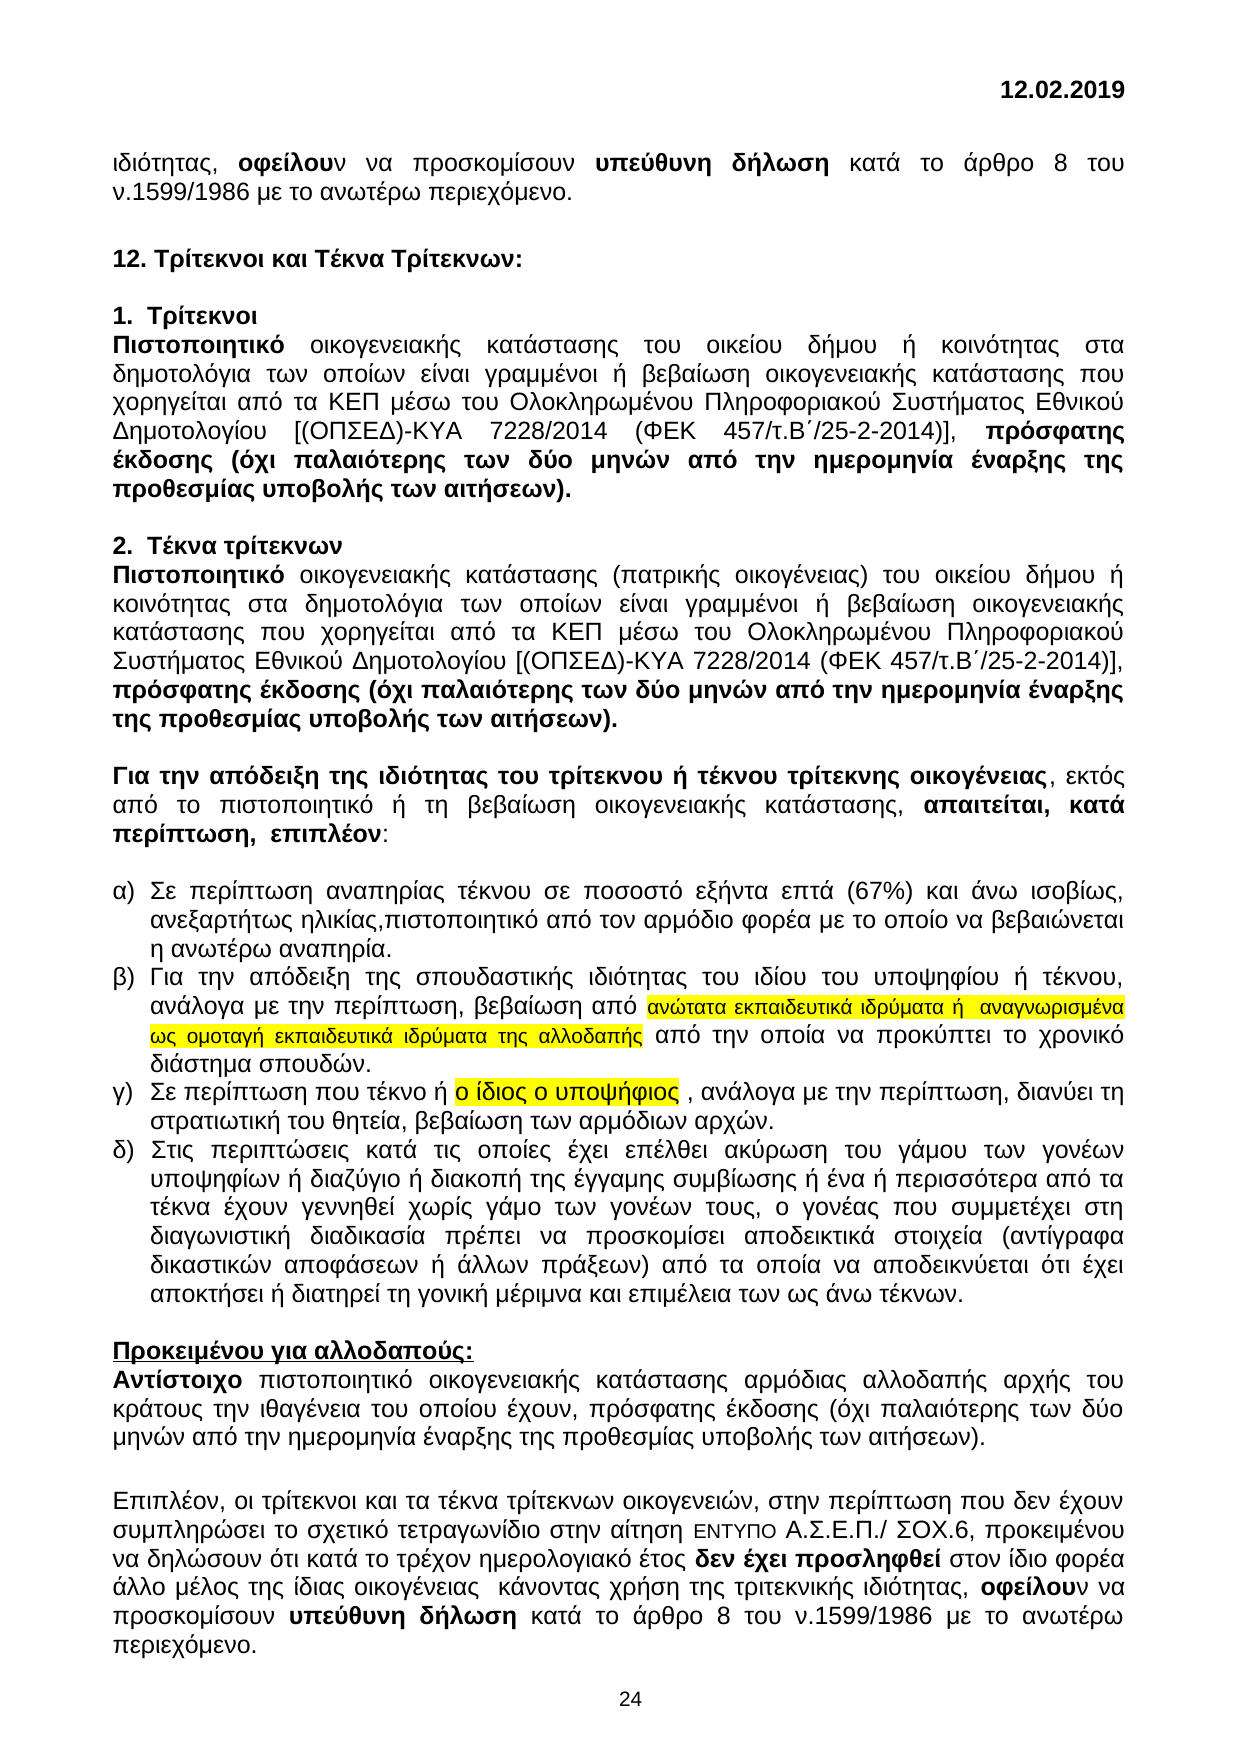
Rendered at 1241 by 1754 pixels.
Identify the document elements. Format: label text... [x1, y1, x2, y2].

text Επιπλέον, οι τρίτεκνοι και τα τέκνα τρίτεκνων οικογενειών, στην περίπτωση που δεν έχουν συμπληρώσει το σχετικό τετραγωνίδιο στην αίτηση εντυπο Α.Σ.Ε.Π./ ΣΟΧ.6, προκειμένου να δηλώσουν ότι κατά το τρέχον ημερολογιακό έτος δεν έχει προσληφθεί στον ίδιο φορέα άλλο μέλος της ίδιας οικογένειας κάνοντας χρήση της τριτεκνικής ιδιότητας, οφείλουν να προσκομίσουν υπεύθυνη δήλωση κατά το άρθρο 8 του ν.1599/1986 με το ανωτέρω περιεχόμενο. [112, 1486, 1125, 1659]
text Πιστοποιητικό οικογενειακής κατάστασης του οικείου δήμου ή κοινότητας στα δημοτολόγια των οποίων είναι γραμμένοι ή βεβαίωση οικογενειακής κατάστασης που χορηγείται από τα ΚΕΠ μέσω του Ολοκληρωμένου Πληροφοριακού Συστήματος Εθνικού Δημοτολογίου [(ΟΠΣΕΔ)-ΚΥΑ 7228/2014 (ΦΕΚ 457/τ.Β΄/25-2-2014)], πρόσφατης έκδοσης (όχι παλαιότερης των δύο μηνών από την ημερομηνία έναρξης της προθεσμίας υποβολής των αιτήσεων). [112, 330, 1125, 502]
text 2. Τέκνα τρίτεκνων [112, 531, 1125, 560]
text Προκειμένου για αλλοδαπούς: [112, 1336, 1125, 1365]
text Πιστοποιητικό οικογενειακής κατάστασης (πατρικής οικογένειας) του οικείου δήμου ή κοινότητας στα δημοτολόγια των οποίων είναι γραμμένοι ή βεβαίωση οικογενειακής κατάστασης που χορηγείται από τα ΚΕΠ μέσω του Ολοκληρωμένου Πληροφοριακού Συστήματος Εθνικού Δημοτολογίου [(ΟΠΣΕΔ)-ΚΥΑ 7228/2014 (ΦΕΚ 457/τ.Β΄/25-2-2014)], πρόσφατης έκδοσης (όχι παλαιότερης των δύο μηνών από την ημερομηνία έναρξης της προθεσμίας υποβολής των αιτήσεων). [112, 560, 1125, 732]
text 12. Τρίτεκνοι και Τέκνα Τρίτεκνων: [112, 244, 1125, 272]
text Για την απόδειξη της ιδιότητας του τρίτεκνου ή τέκνου τρίτεκνης οικογένειας, εκτός από το πιστοποιητικό ή τη βεβαίωση οικογενειακής κατάστασης, απαιτείται, κατά περίπτωση, επιπλέον: [112, 761, 1125, 847]
text β) Για την απόδειξη της σπουδαστικής ιδιότητας του ιδίου του υποψηφίου ή τέκνου, ανάλογα με την περίπτωση, βεβαίωση από ανώτατα εκπαιδευτικά ιδρύματα ή αναγνωρισμένα ως ομοταγή εκπαιδευτικά ιδρύματα της αλλοδαπής από την οποία να προκύπτει το χρονικό διάστημα σπουδών. [112, 962, 1125, 1077]
text 1. Τρίτεκνοι [112, 301, 1125, 330]
text δ) Στις περιπτώσεις κατά τις οποίες έχει επέλθει ακύρωση του γάμου των γονέων υποψηφίων ή διαζύγιο ή διακοπή της έγγαμης συμβίωσης ή ένα ή περισσότερα από τα τέκνα έχουν γεννηθεί χωρίς γάμο των γονέων τους, ο γονέας που συμμετέχει στη διαγωνιστική διαδικασία πρέπει να προσκομίσει αποδεικτικά στοιχεία (αντίγραφα δικαστικών αποφάσεων ή άλλων πράξεων) από τα οποία να αποδεικνύεται ότι έχει αποκτήσει ή διατηρεί τη γονική μέριμνα και επιμέλεια των ως άνω τέκνων. [112, 1135, 1125, 1307]
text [112, 148, 1125, 205]
text α) Σε περίπτωση αναπηρίας τέκνου σε ποσοστό εξήντα επτά (67%) και άνω ισοβίως, ανεξαρτήτως ηλικίας,πιστοποιητικό από τον αρμόδιο φορέα με το οποίο να βεβαιώνεται η ανωτέρω αναπηρία. [112, 876, 1125, 962]
text γ) Σε περίπτωση που τέκνο ή ο ίδιος ο υποψήφιος , ανάλογα με την περίπτωση, διανύει τη στρατιωτική του θητεία, βεβαίωση των αρμόδιων αρχών. [112, 1077, 1125, 1135]
